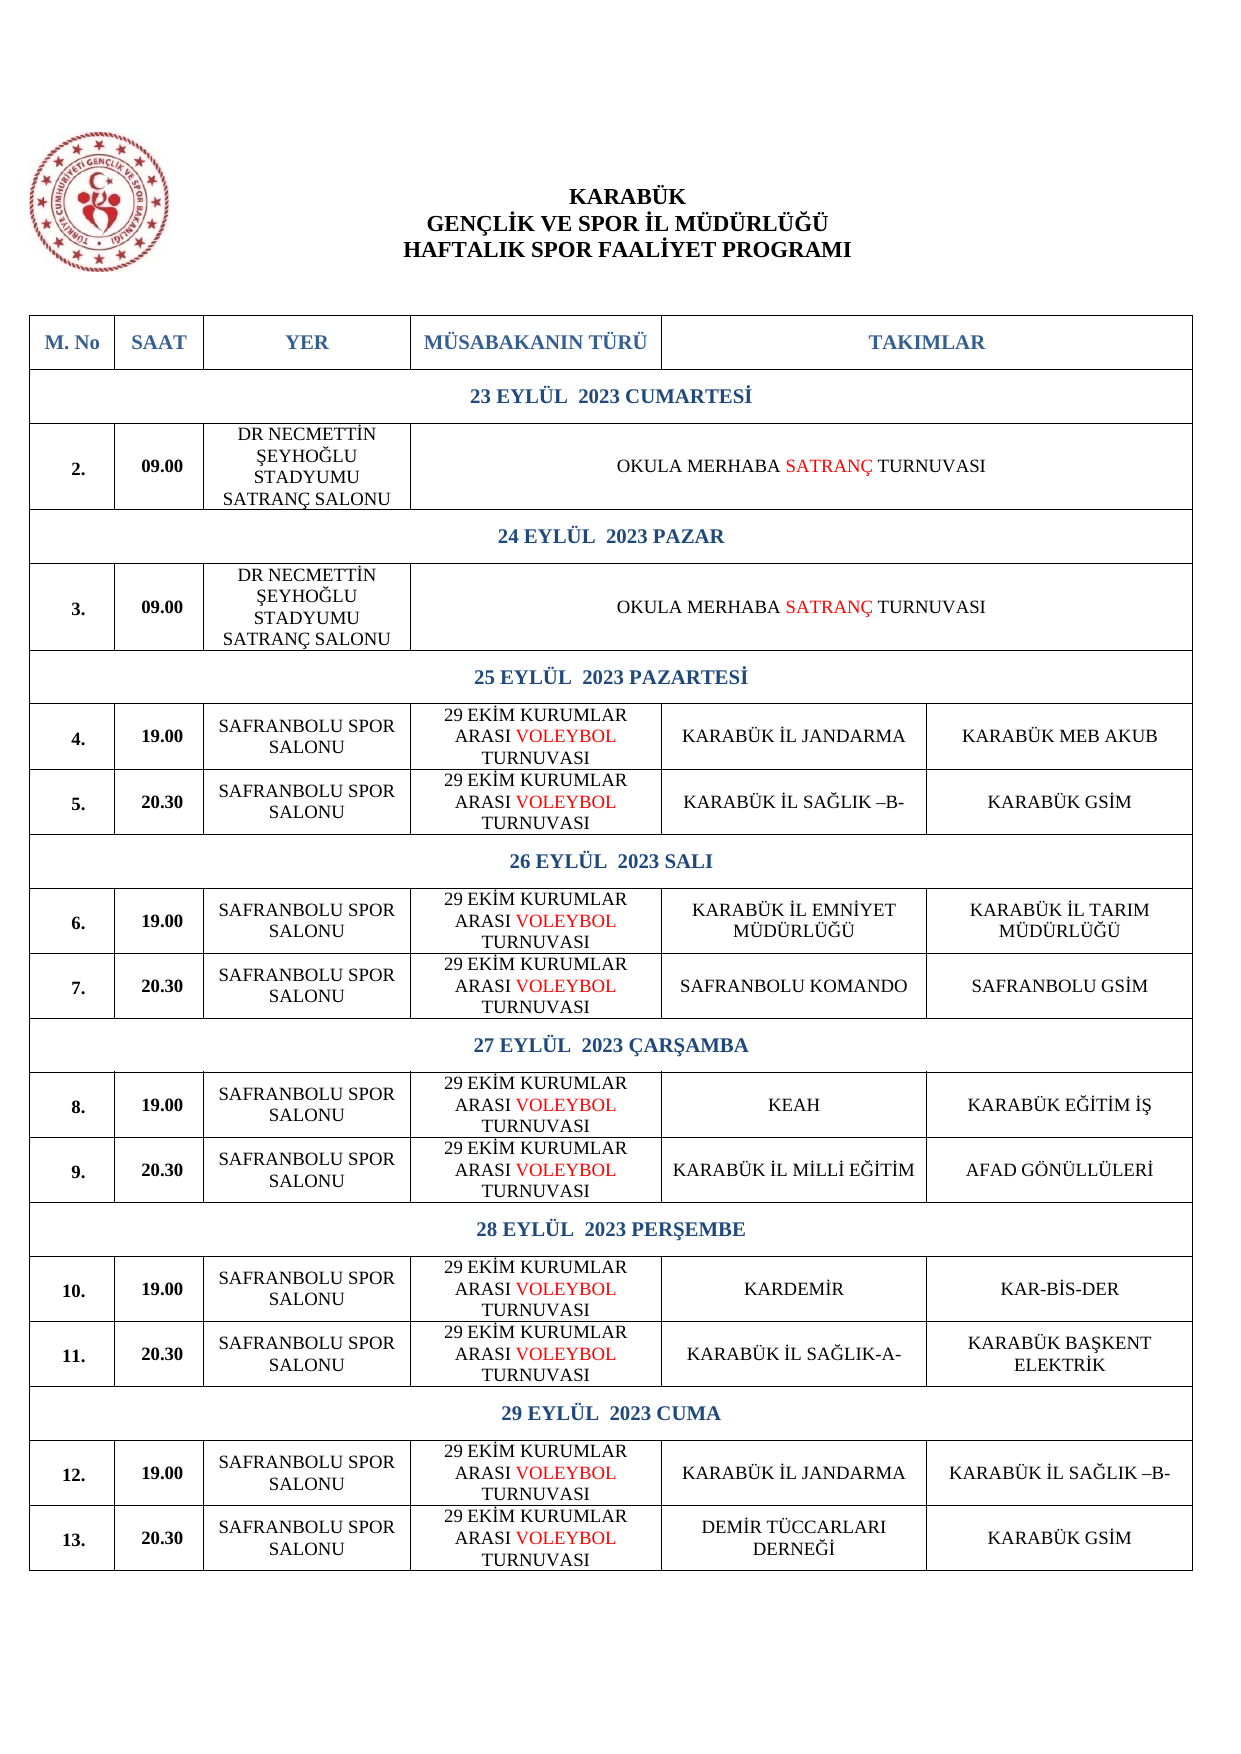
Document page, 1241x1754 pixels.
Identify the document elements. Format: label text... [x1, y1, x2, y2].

table_cell 09.00 [115, 564, 203, 650]
table_cell SAFRANBOLU SPOR SALONU [204, 1257, 410, 1321]
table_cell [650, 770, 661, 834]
table_cell KARABÜK İL EMNİYET MÜDÜRLÜĞÜ [662, 889, 926, 953]
table_cell 26 EYLÜL 2023 SALI [30, 835, 1192, 887]
table_cell 25 EYLÜL 2023 PAZARTESİ [30, 651, 1192, 703]
table_cell 27 EYLÜL 2023 ÇARŞAMBA [30, 1019, 1192, 1071]
table_cell SAFRANBOLU SPOR SALONU [204, 1441, 410, 1505]
table_cell KARABÜK İL JANDARMA [662, 704, 926, 768]
table_cell 19.00 [115, 889, 203, 953]
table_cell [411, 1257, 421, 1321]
table_cell 20.30 [115, 1322, 203, 1386]
table_cell KARABÜK İL SAĞLIK-A- [662, 1322, 926, 1386]
table_cell SAFRANBOLU GSİM [927, 954, 1192, 1018]
table_cell SAFRANBOLU SPOR SALONU [204, 954, 410, 1018]
table_cell 19.00 [115, 1257, 203, 1321]
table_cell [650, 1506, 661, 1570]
table_cell KARABÜK İL MİLLİ EĞİTİM [662, 1138, 926, 1202]
table_cell [30, 889, 114, 953]
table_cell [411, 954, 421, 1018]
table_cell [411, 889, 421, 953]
table_cell SAFRANBOLU SPOR SALONU [204, 1506, 410, 1570]
table_cell 20.30 [115, 770, 203, 834]
table_cell [30, 1322, 114, 1386]
table_cell KARABÜK İL SAĞLIK –B- [927, 1441, 1192, 1505]
table_cell [30, 1441, 114, 1505]
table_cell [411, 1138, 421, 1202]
table_cell KARABÜK BAŞKENT ELEKTRİK [927, 1322, 1192, 1386]
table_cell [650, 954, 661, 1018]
table_cell KARABÜK GSİM [927, 770, 1192, 834]
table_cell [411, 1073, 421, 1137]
table_cell SAFRANBOLU SPOR SALONU [204, 1073, 410, 1137]
table_cell 29 EYLÜL 2023 CUMA [30, 1387, 1192, 1439]
table_header YER [204, 316, 410, 369]
table_cell KARABÜK İL SAĞLIK –B- [662, 770, 926, 834]
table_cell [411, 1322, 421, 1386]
table_cell DR NECMETTİN ŞEYHOĞLU STADYUMU SATRANÇ SALONU [204, 564, 410, 650]
table_cell SAFRANBOLU KOMANDO [662, 954, 926, 1018]
table_cell 20.30 [115, 1138, 203, 1202]
table_cell SAFRANBOLU SPOR SALONU [204, 1138, 410, 1202]
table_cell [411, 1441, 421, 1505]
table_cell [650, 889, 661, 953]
text HAFTALIK SPOR FAALİYET PROGRAMI [29, 236, 1225, 262]
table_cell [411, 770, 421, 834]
table_cell [30, 704, 114, 768]
table_cell 20.30 [115, 1506, 203, 1570]
table_header M. No [30, 316, 114, 369]
table_cell [30, 954, 114, 1018]
table_cell 20.30 [115, 954, 203, 1018]
text KARABÜK [29, 183, 1225, 210]
table_cell OKULA MERHABA SATRANÇ TURNUVASI [411, 564, 1192, 650]
table_cell SAFRANBOLU SPOR SALONU [204, 704, 410, 768]
table_cell OKULA MERHABA SATRANÇ TURNUVASI [411, 424, 1192, 509]
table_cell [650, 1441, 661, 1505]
table_cell 09.00 [115, 424, 203, 509]
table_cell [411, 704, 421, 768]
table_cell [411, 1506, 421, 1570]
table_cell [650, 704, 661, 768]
table_cell AFAD GÖNÜLLÜLERİ [927, 1138, 1192, 1202]
table_cell DR NECMETTİN ŞEYHOĞLU STADYUMU SATRANÇ SALONU [204, 424, 410, 509]
table_header SAAT [115, 316, 203, 369]
table_cell [30, 1073, 114, 1137]
table_cell KAR-BİS-DER [927, 1257, 1192, 1321]
table_cell SAFRANBOLU SPOR SALONU [204, 1322, 410, 1386]
table_cell SAFRANBOLU SPOR SALONU [204, 770, 410, 834]
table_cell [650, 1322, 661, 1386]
table_cell [30, 770, 114, 834]
text GENÇLİK VE SPOR İL MÜDÜRLÜĞÜ [29, 210, 1225, 236]
table_cell 23 EYLÜL 2023 CUMARTESİ [30, 370, 1192, 422]
table_cell KARABÜK EĞİTİM İŞ [927, 1073, 1192, 1137]
table_cell [30, 424, 114, 509]
table_cell 24 EYLÜL 2023 PAZAR [30, 510, 1192, 563]
table_cell [30, 1506, 114, 1570]
table_cell [30, 1257, 114, 1321]
table_cell 19.00 [115, 704, 203, 768]
table_header TAKIMLAR [662, 316, 1192, 369]
table_cell DEMİR TÜCCARLARI DERNEĞİ [662, 1506, 926, 1570]
table_cell SAFRANBOLU SPOR SALONU [204, 889, 410, 953]
table_cell 28 EYLÜL 2023 PERŞEMBE [30, 1203, 1192, 1256]
table_cell 19.00 [115, 1441, 203, 1505]
table_cell [30, 1138, 114, 1202]
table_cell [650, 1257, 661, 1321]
table_cell KEAH [662, 1073, 926, 1137]
picture [29, 132, 169, 183]
picture [29, 262, 169, 272]
table_cell KARABÜK İL JANDARMA [662, 1441, 926, 1505]
table_cell KARABÜK MEB AKUB [927, 704, 1192, 768]
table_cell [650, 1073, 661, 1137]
table_cell KARABÜK İL TARIM MÜDÜRLÜĞÜ [927, 889, 1192, 953]
table_cell KARDEMİR [662, 1257, 926, 1321]
table_header MÜSABAKANIN TÜRÜ [411, 316, 661, 369]
table_cell 19.00 [115, 1073, 203, 1137]
table_cell KARABÜK GSİM [927, 1506, 1192, 1570]
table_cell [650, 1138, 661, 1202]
table_cell [30, 564, 114, 650]
